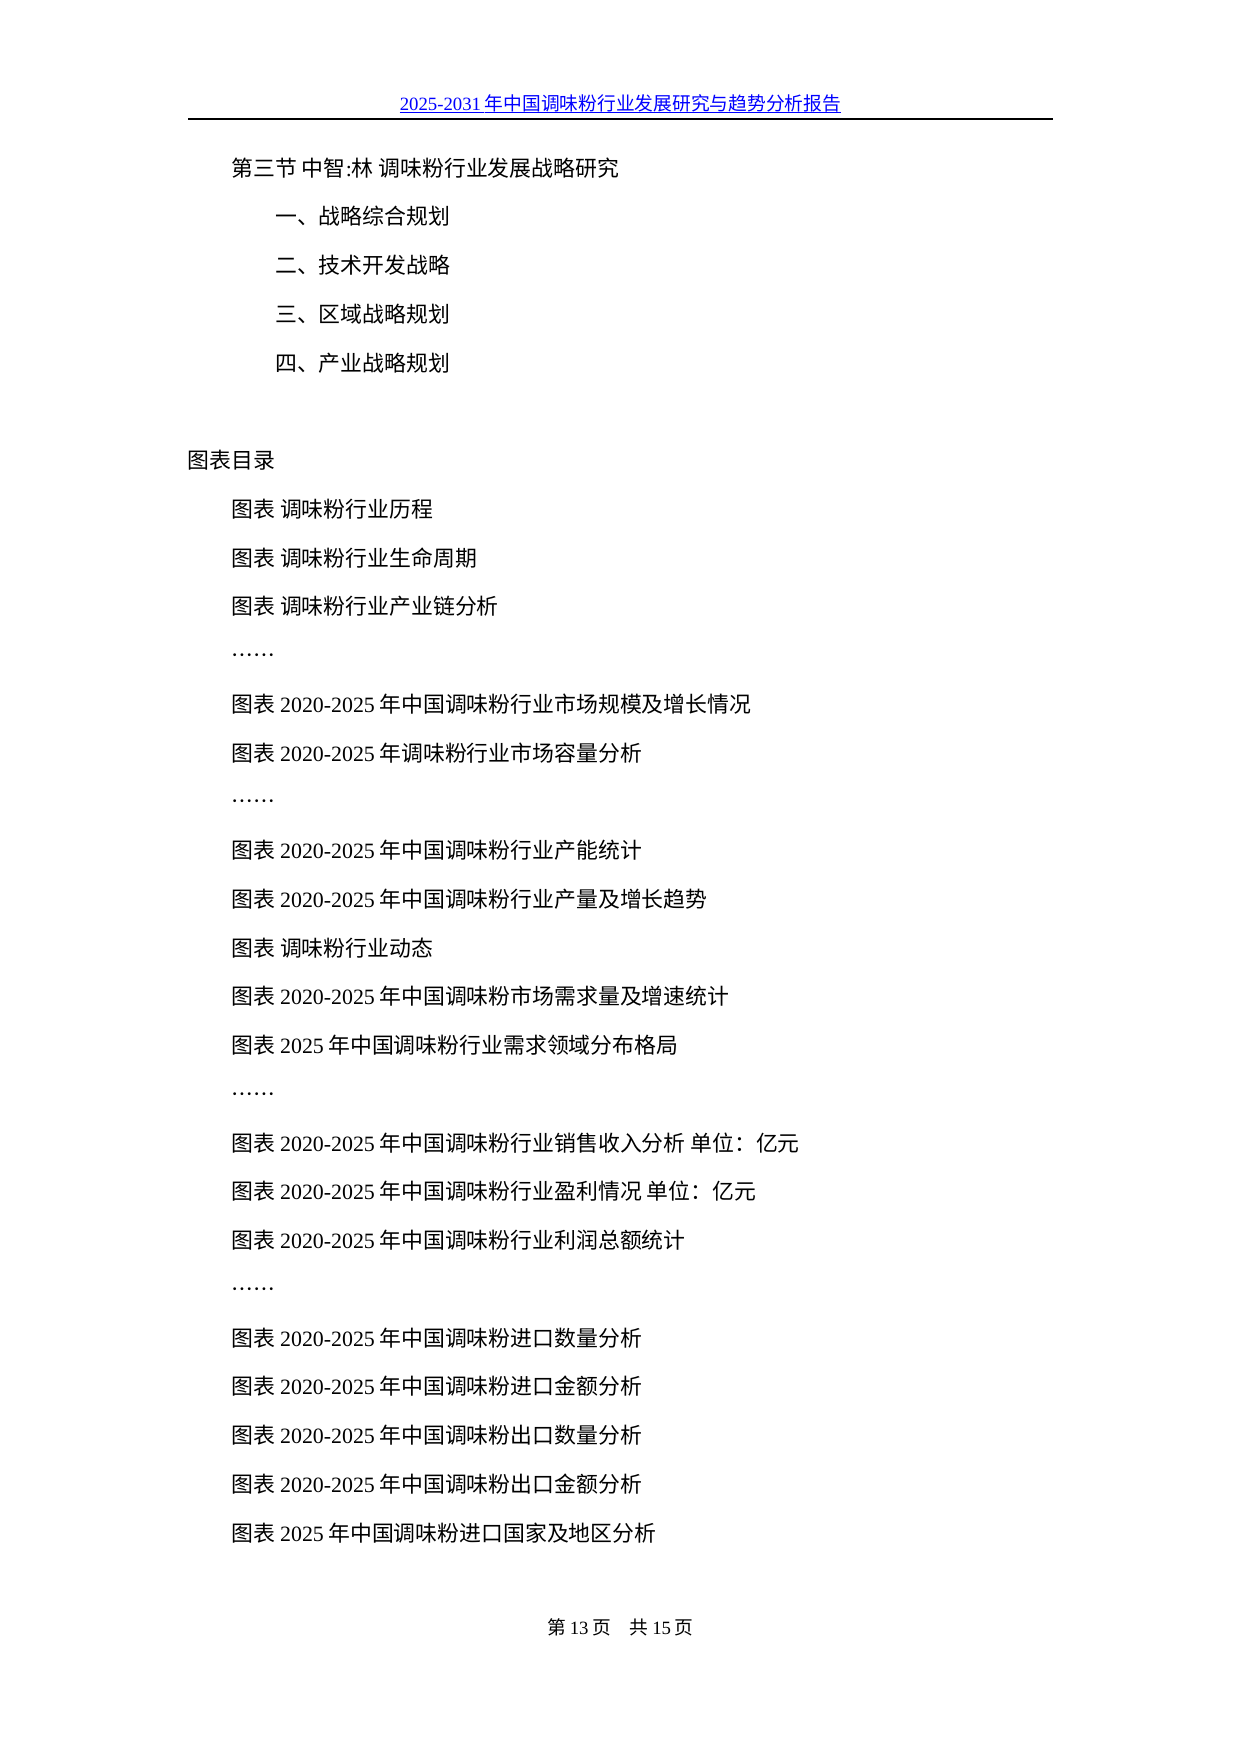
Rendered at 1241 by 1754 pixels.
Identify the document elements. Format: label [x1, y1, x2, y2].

text [187, 150, 1053, 1548]
